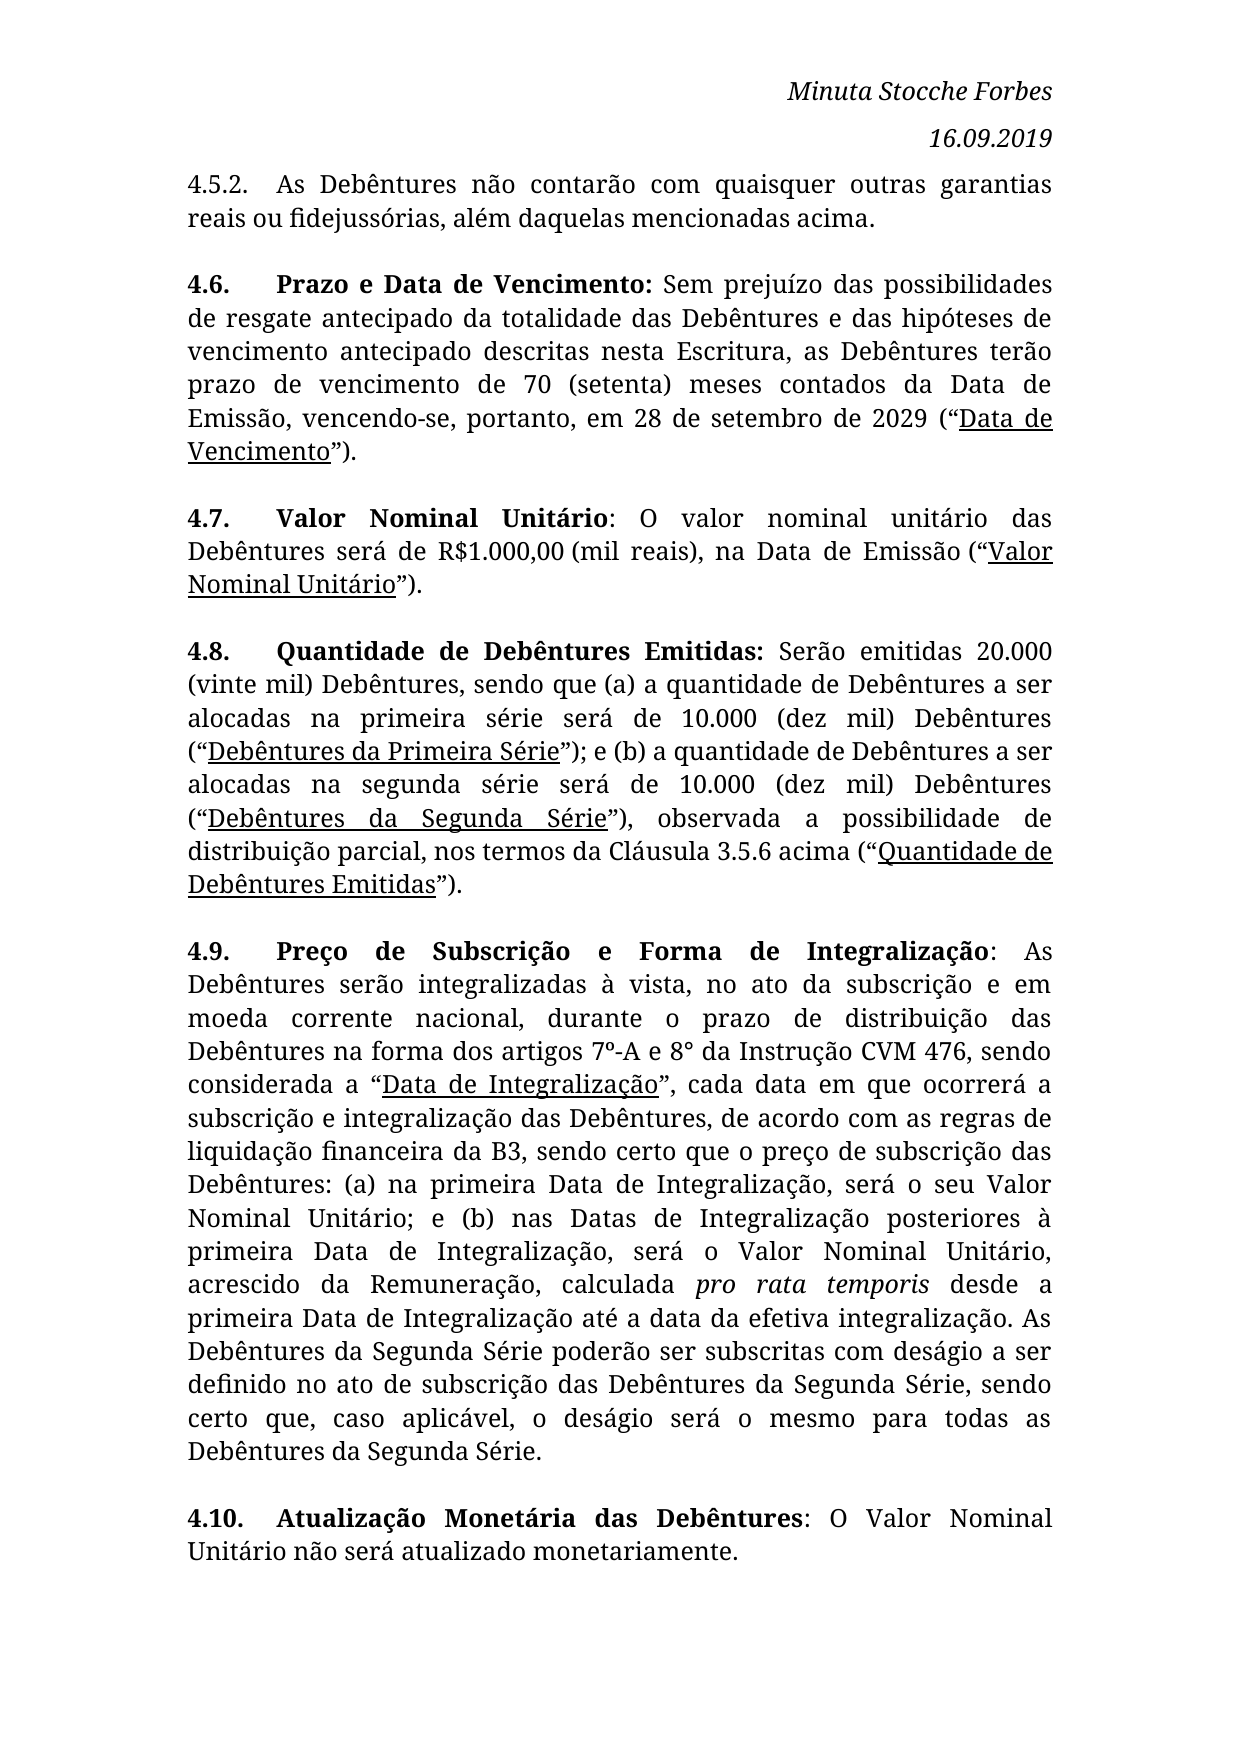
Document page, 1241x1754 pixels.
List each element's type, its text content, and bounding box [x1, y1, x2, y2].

text 4.8. Quantidade de Debêntures Emitidas: Serão emitidas 20.000 (vinte mil) Debêntures, sendo que (a) a quantidade de Debêntures a ser alocadas na primeira série será de 10.000 (dez mil) Debêntures (“Debêntures da Primeira Série”); e (b) a quantidade de Debêntures a ser alocadas na segunda série será de 10.000 (dez mil) Debêntures (“Debêntures da Segunda Série”), observada a possibilidade de distribuição parcial, nos termos da Cláusula 3.5.6 acima (“Quantidade de Debêntures Emitidas”). [187, 634, 1053, 900]
text 4.9. Preço de Subscrição e Forma de Integralização: As Debêntures serão integralizadas à vista, no ato da subscrição e em moeda corrente nacional, durante o prazo de distribuição das Debêntures na forma dos artigos 7º-A e 8° da Instrução CVM 476, sendo considerada a “Data de Integralização”, cada data em que ocorrerá a subscrição e integralização das Debêntures, de acordo com as regras de liquidação financeira da B3, sendo certo que o preço de subscrição das Debêntures: (a) na primeira Data de Integralização, será o seu Valor Nominal Unitário; e (b) nas Datas de Integralização posteriores à primeira Data de Integralização, será o Valor Nominal Unitário, acrescido da Remuneração, calculada pro rata temporis desde a primeira Data de Integralização até a data da efetiva integralização. As Debêntures da Segunda Série poderão ser subscritas com deságio a ser definido no ato de subscrição das Debêntures da Segunda Série, sendo certo que, caso aplicável, o deságio será o mesmo para todas as Debêntures da Segunda Série. [187, 934, 1053, 1467]
text 4.10. Atualização Monetária das Debêntures: O Valor Nominal Unitário não será atualizado monetariamente. [187, 1500, 1053, 1567]
text 4.7. Valor Nominal Unitário: O valor nominal unitário das Debêntures será de R$1.000,00 (mil reais), na Data de Emissão (“Valor Nominal Unitário”). [187, 500, 1053, 600]
text 4.6. Prazo e Data de Vencimento: Sem prejuízo das possibilidades de resgate antecipado da totalidade das Debêntures e das hipóteses de vencimento antecipado descritas nesta Escritura, as Debêntures terão prazo de vencimento de 70 (setenta) meses contados da Data de Emissão, vencendo-se, portanto, em 28 de setembro de 2029 (“Data de Vencimento”). [187, 267, 1053, 467]
text 4.5.2. As Debêntures não contarão com quaisquer outras garantias reais ou fidejussórias, além daquelas mencionadas acima. [187, 167, 1053, 234]
